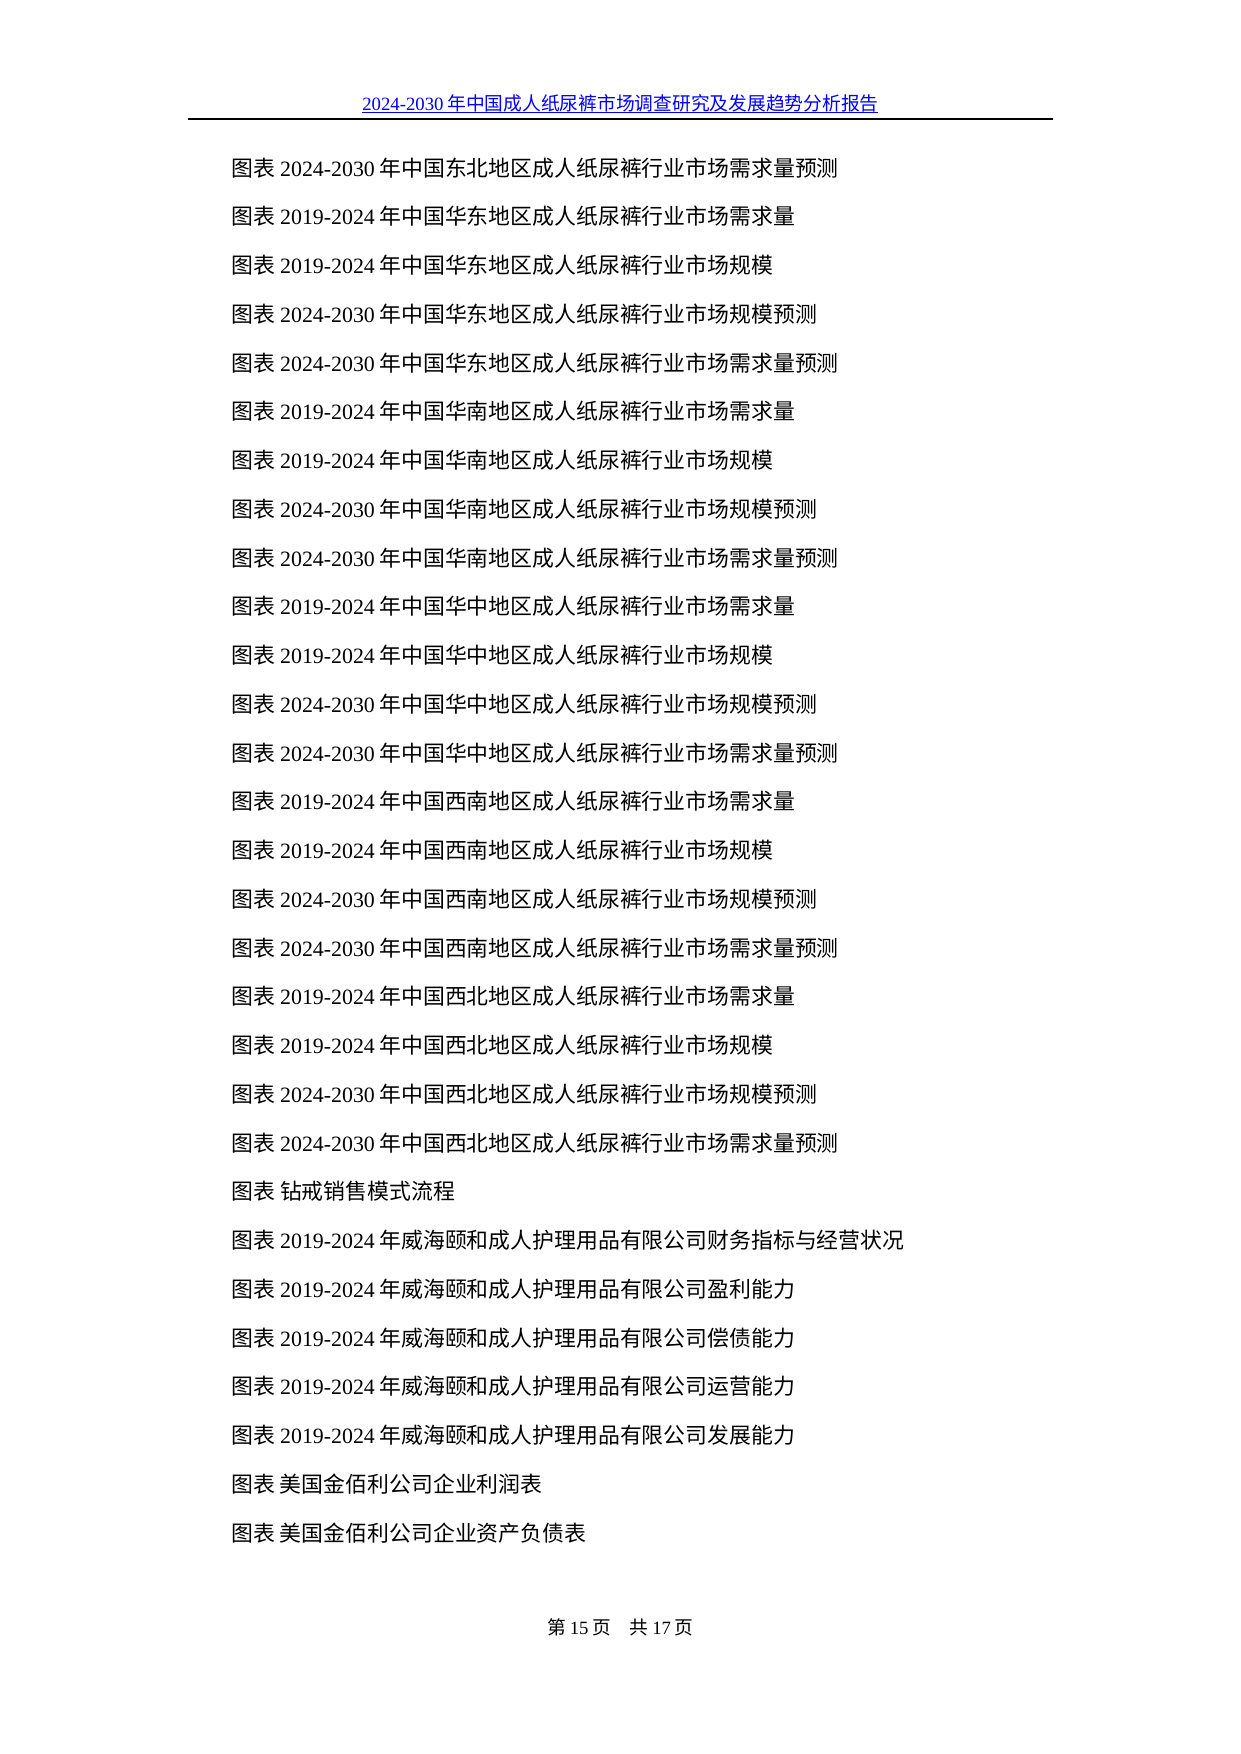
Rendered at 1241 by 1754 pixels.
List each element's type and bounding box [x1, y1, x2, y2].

text [187, 150, 1053, 1548]
